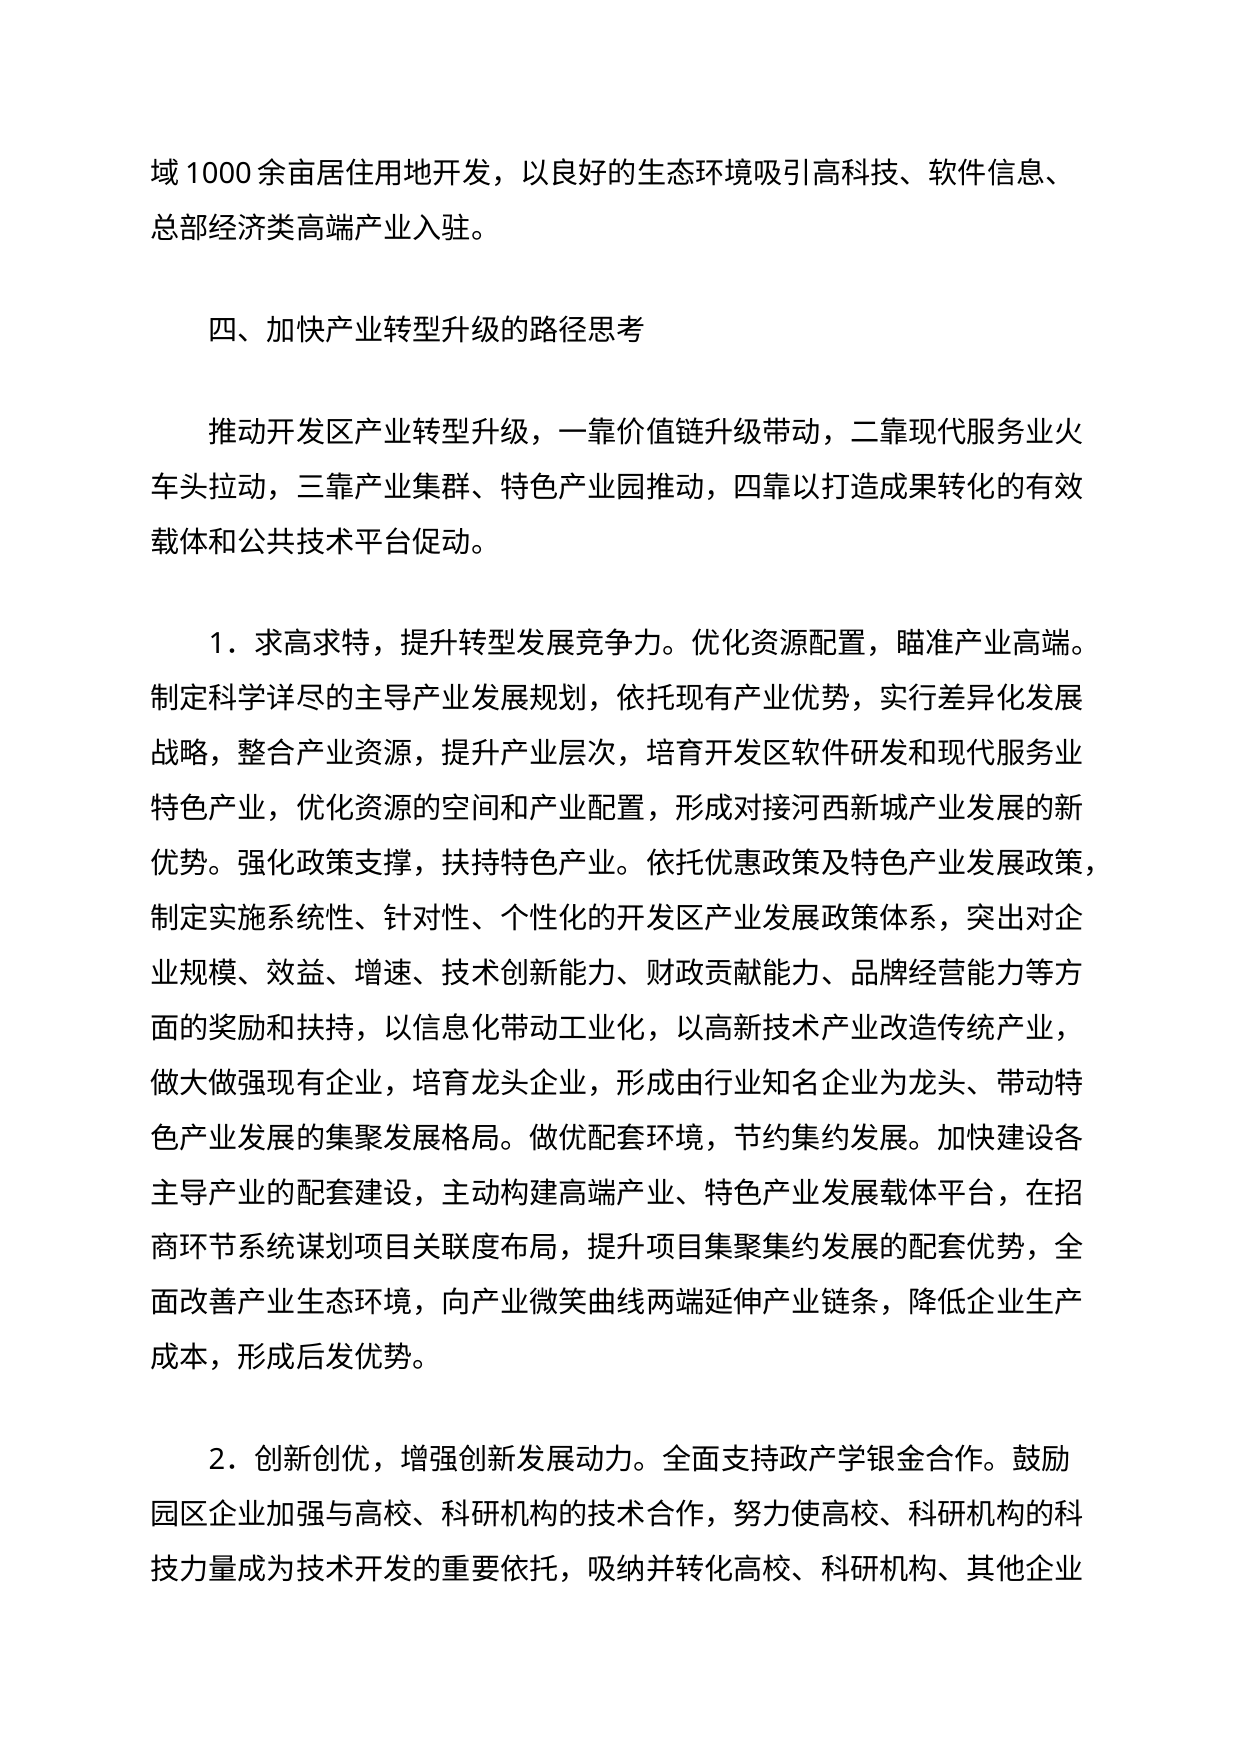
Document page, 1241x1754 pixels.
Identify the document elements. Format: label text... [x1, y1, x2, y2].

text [150, 150, 1090, 247]
text 推动开发区产业转型升级，一靠价值链升级带动，二靠现代服务业火车头拉动，三靠产业集群、特色产业园推动，四靠以打造成果转化的有效载体和公共技术平台促动。 [150, 408, 1090, 561]
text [150, 1436, 1090, 1588]
text 四、加快产业转型升级的路径思考 [150, 307, 1090, 349]
text 1．求高求特，提升转型发展竞争力。优化资源配置，瞄准产业高端。制定科学详尽的主导产业发展规划，依托现有产业优势，实行差异化发展战略，整合产业资源，提升产业层次，培育开发区软件研发和现代服务业特色产业，优化资源的空间和产业配置，形成对接河西新城产业发展的新优势。强化政策支撑，扶持特色产业。依托优惠政策及特色产业发展政策，制定实施系统性、针对性、个性化的开发区产业发展政策体系，突出对企业规模、效益、增速、技术创新能力、财政贡献能力、品牌经营能力等方面的奖励和扶持，以信息化带动工业化，以高新技术产业改造传统产业，做大做强现有企业，培育龙头企业，形成由行业知名企业为龙头、带动特色产业发展的集聚发展格局。做优配套环境，节约集约发展。加快建设各主导产业的配套建设，主动构建高端产业、特色产业发展载体平台，在招商环节系统谋划项目关联度布局，提升项目集聚集约发展的配套优势，全面改善产业生态环境，向产业微笑曲线两端延伸产业链条，降低企业生产成本，形成后发优势。 [150, 620, 1090, 1376]
